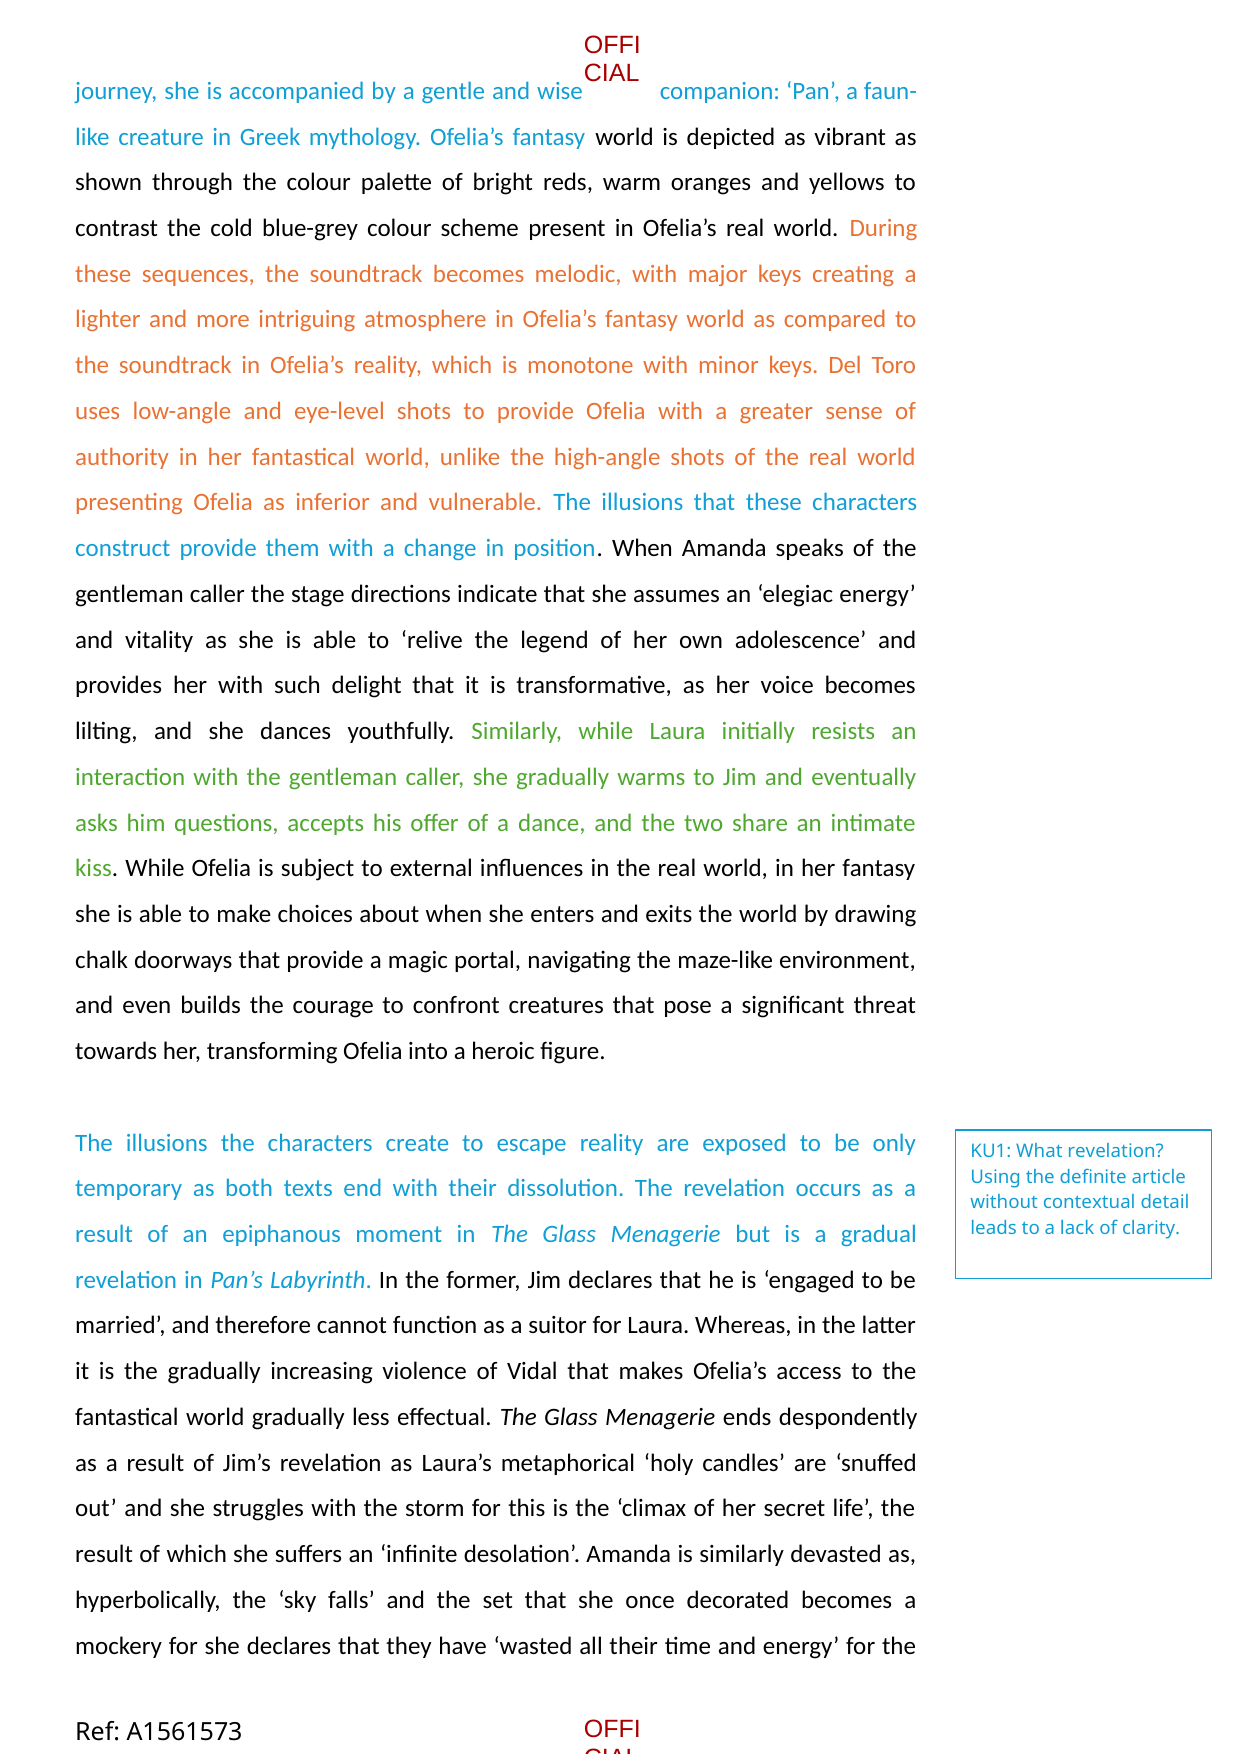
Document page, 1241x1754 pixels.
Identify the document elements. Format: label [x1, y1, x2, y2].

text [75, 1127, 917, 1660]
text [75, 75, 917, 1066]
